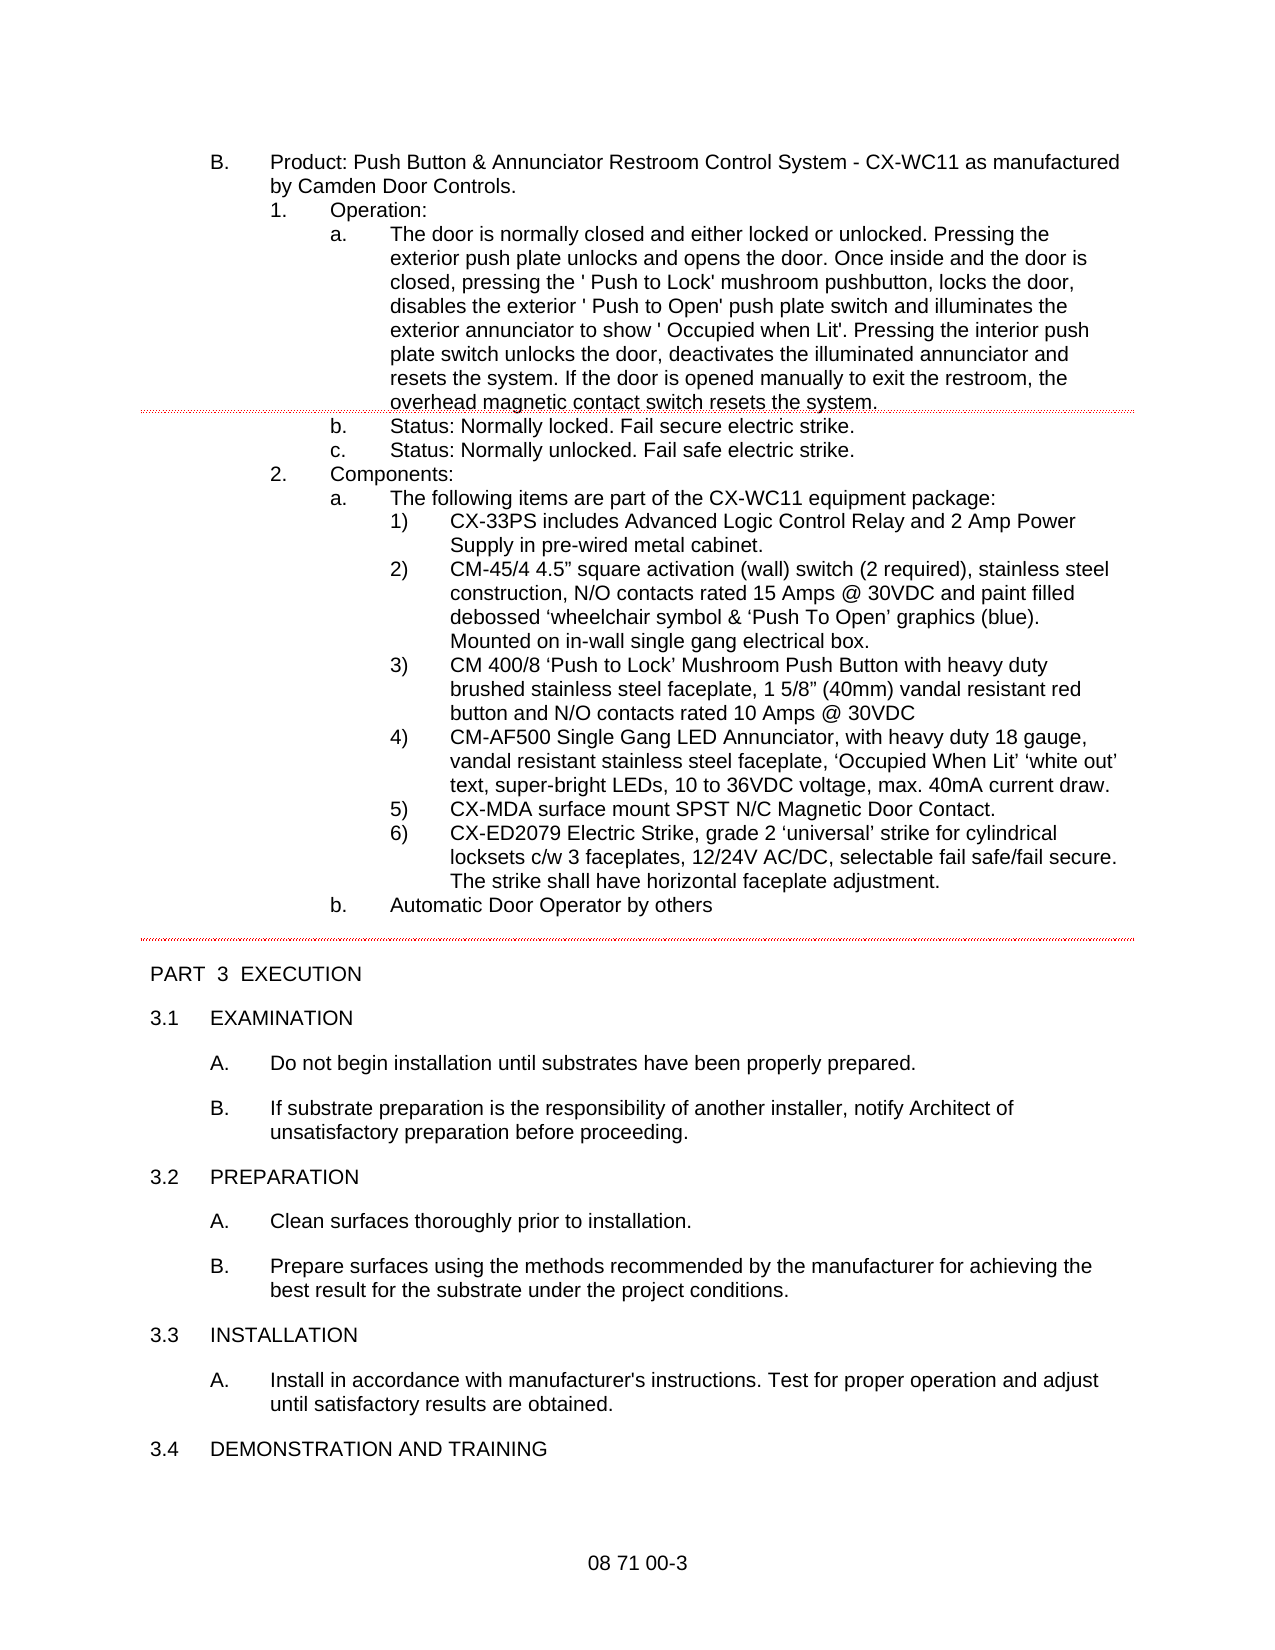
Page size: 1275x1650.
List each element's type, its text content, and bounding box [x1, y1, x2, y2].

text Prepare surfaces using the methods recommended by the manufacturer for achieving the best result for the substrate under the project conditions. [210, 1254, 1125, 1302]
text The following items are part of the CX-WC11 equipment package: [330, 485, 1125, 509]
text CM 400/8 ‘Push to Lock’ Mushroom Push Button with heavy duty brushed stainless steel faceplate, 1 5/8” (40mm) vandal resistant red button and N/O contacts rated 10 Amps @ 30VDC [390, 653, 1125, 725]
text PREPARATION [150, 1164, 1125, 1188]
text DEMONSTRATION AND TRAINING [150, 1436, 1125, 1460]
text Install in accordance with manufacturer's instructions. Test for proper operation and adjust until satisfactory results are obtained. [210, 1368, 1125, 1416]
text Clean surfaces thoroughly prior to installation. [210, 1209, 1125, 1233]
list EXECUTION [150, 961, 1125, 985]
text Status: Normally unlocked. Fail safe electric strike. [330, 437, 1125, 461]
text CX-MDA surface mount SPST N/C Magnetic Door Contact. [390, 797, 1125, 821]
text Operation: [270, 198, 1125, 222]
text EXAMINATION [150, 1006, 1125, 1030]
text CX-ED2079 Electric Strike, grade 2 ‘universal’ strike for cylindrical locksets c/w 3 faceplates, 12/24V AC/DC, selectable fail safe/fail secure. The strike shall have horizontal faceplate adjustment. [390, 821, 1125, 893]
text CM-AF500 Single Gang LED Annunciator, with heavy duty 18 gauge, vandal resistant stainless steel faceplate, ‘Occupied When Lit’ ‘white out’ text, super-bright LEDs, 10 to 36VDC voltage, max. 40mA current draw. [390, 725, 1125, 797]
text Status: Normally locked. Fail secure electric strike. [330, 413, 1125, 437]
text Automatic Door Operator by others [330, 893, 1125, 917]
text The door is normally closed and either locked or unlocked. Pressing the exterior push plate unlocks and opens the door. Once inside and the door is closed, pressing the ' Push to Lock' mushroom pushbutton, locks the door, disables the exterior ' Push to Open' push plate switch and illuminates the exterior annunciator to show ' Occupied when Lit'. Pressing the interior push plate switch unlocks the door, deactivates the illuminated annunciator and resets the system. If the door is opened manually to exit the restroom, the overhead magnetic contact switch resets the system. [330, 222, 1125, 413]
text Components: [270, 461, 1125, 485]
text CM-45/4 4.5” square activation (wall) switch (2 required), stainless steel construction, N/O contacts rated 15 Amps @ 30VDC and paint filled debossed ‘wheelchair symbol & ‘Push To Open’ graphics (blue). Mounted on in-wall single gang electrical box. [390, 557, 1125, 653]
text CX-33PS includes Advanced Logic Control Relay and 2 Amp Power Supply in pre-wired metal cabinet. [390, 509, 1125, 557]
text Do not begin installation until substrates have been properly prepared. [210, 1051, 1125, 1075]
text INSTALLATION [150, 1323, 1125, 1347]
text If substrate preparation is the responsibility of another installer, notify Architect of unsatisfactory preparation before proceeding. [210, 1096, 1125, 1144]
text Product: Push Button & Annunciator Restroom Control System - CX-WC11 as manufactured by Camden Door Controls. [210, 150, 1125, 198]
